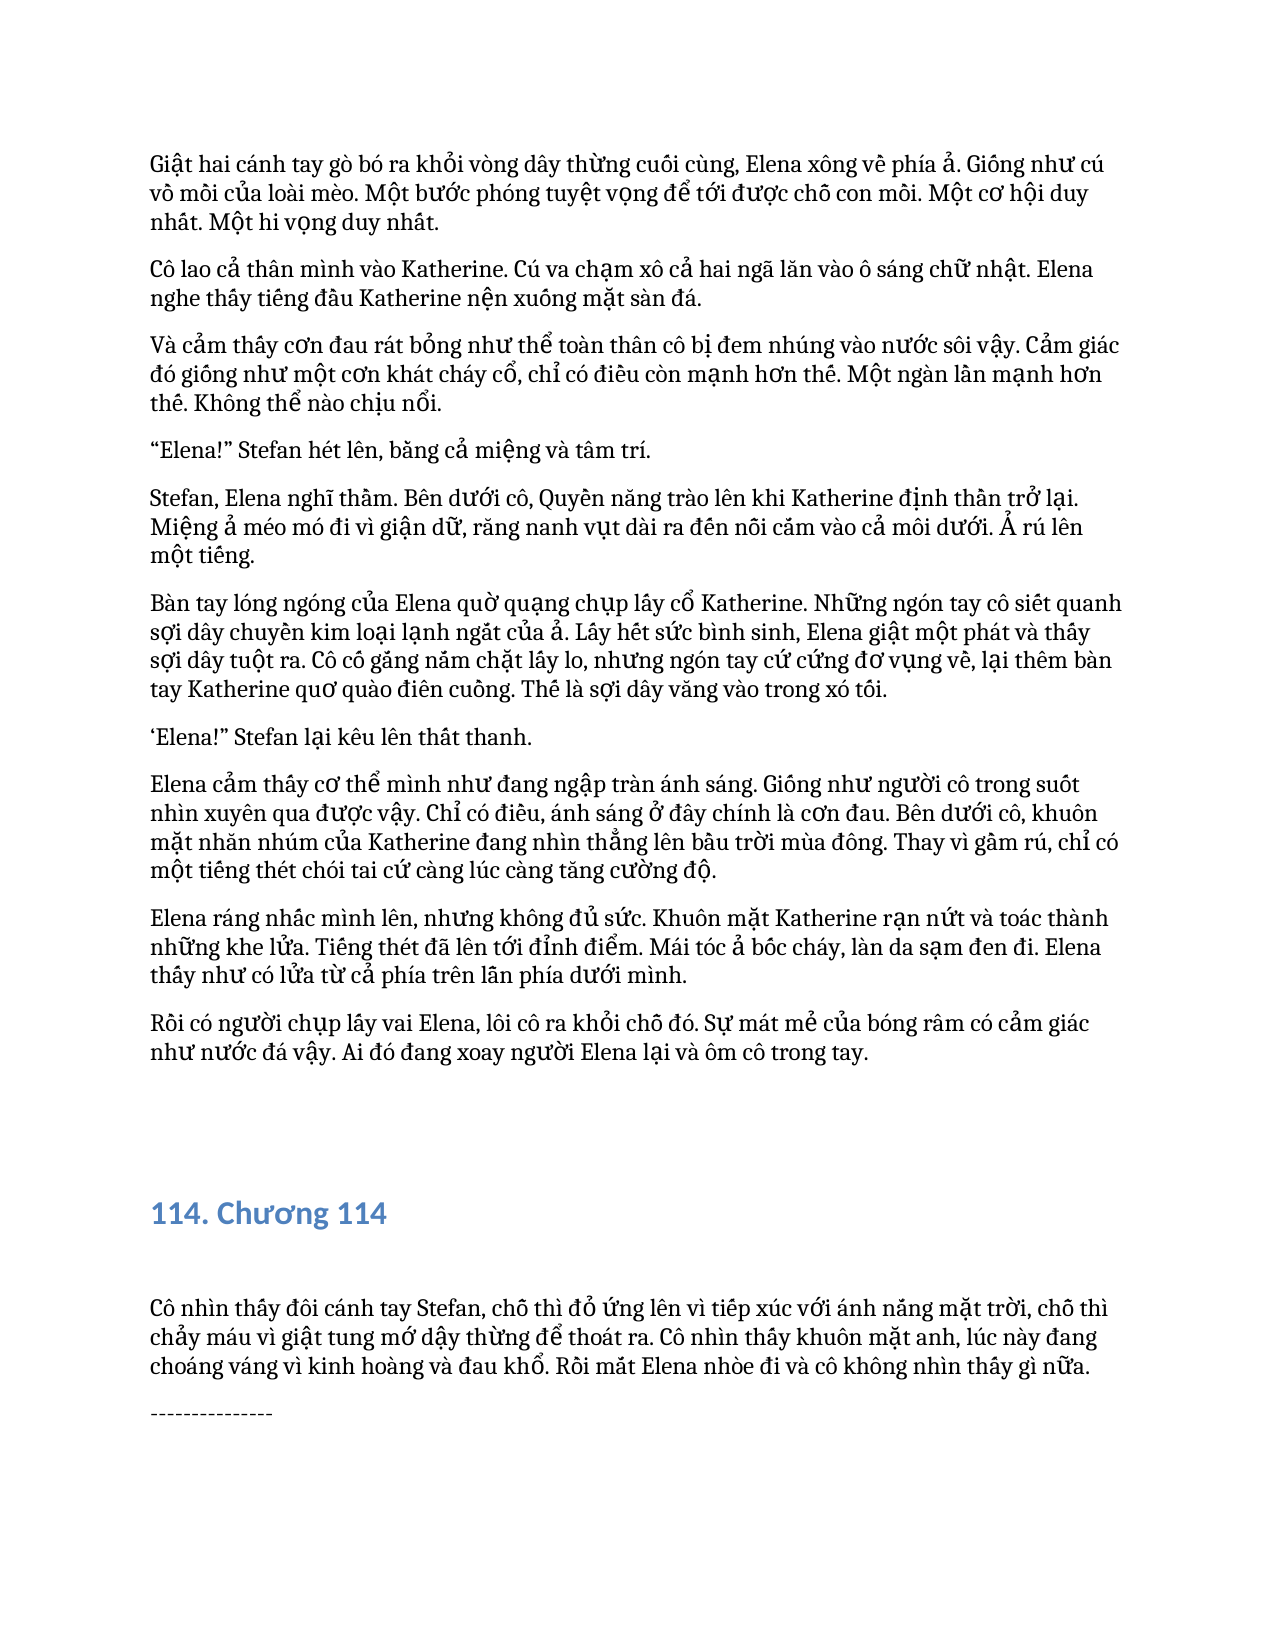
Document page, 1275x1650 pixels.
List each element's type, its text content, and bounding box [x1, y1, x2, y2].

text Elena ráng nhấc mình lên, nhưng không đủ sức. Khuôn mặt Katherine rạn nứt và toác thành những khe lửa. Tiếng thét đã lên tới đỉnh điểm. Mái tóc ả bốc cháy, làn da sạm đen đi. Elena thấy như có lửa từ cả phía trên lẫn phía dưới mình. [150, 904, 1125, 990]
subtitle 114. Chương 114 [150, 1192, 1125, 1233]
text Elena cảm thấy cơ thể mình như đang ngập tràn ánh sáng. Giống như người cô trong suốt nhìn xuyên qua được vậy. Chỉ có điều, ánh sáng ở đây chính là cơn đau. Bên dưới cô, khuôn mặt nhăn nhúm của Katherine đang nhìn thẳng lên bầu trời mùa đông. Thay vì gầm rú, chỉ có một tiếng thét chói tai cứ càng lúc càng tăng cường độ. [150, 770, 1125, 885]
text ‘Elena!” Stefan lại kêu lên thất thanh. [150, 722, 1125, 751]
text Cô nhìn thấy đôi cánh tay Stefan, chỗ thì đỏ ứng lên vì tiếp xúc với ánh nắng mặt trời, chỗ thì chảy máu vì giật tung mớ dậy thừng để thoát ra. Cô nhìn thấy khuôn mặt anh, lúc này đang choáng váng vì kinh hoàng và đau khổ. Rồi mắt Elena nhòe đi và cô không nhìn thấy gì nữa. [150, 1237, 1125, 1380]
text --------------- [150, 1399, 1125, 1428]
text Stefan, Elena nghĩ thầm. Bên dưới cô, Quyền năng trào lên khi Katherine định thần trở lại. Miệng ả méo mó đi vì giận dữ, răng nanh vụt dài ra đến nỗi cắm vào cả môi dưới. Ả rú lên một tiếng. [150, 484, 1125, 570]
text Và cảm thấy cơn đau rát bỏng như thể toàn thân cô bị đem nhúng vào nước sôi vậy. Cảm giác đó giống như một cơn khát cháy cổ, chỉ có điều còn mạnh hơn thế. Một ngàn lần mạnh hơn thế. Không thể nào chịu nổi. [150, 331, 1125, 417]
text Bàn tay lóng ngóng của Elena quờ quạng chụp lấy cổ Katherine. Những ngón tay cô siết quanh sợi dây chuyền kim loại lạnh ngắt của ả. Lấy hết sức bình sinh, Elena giật một phát và thấy sợi dây tuột ra. Cô cố gắng nắm chặt lấy lo, nhưng ngón tay cứ cứng đơ vụng về, lại thêm bàn tay Katherine quơ quào điên cuồng. Thế là sợi dây văng vào trong xó tối. [150, 589, 1125, 704]
text Giật hai cánh tay gò bó ra khỏi vòng dây thừng cuối cùng, Elena xông về phía ả. Giống như cú vồ mồi của loài mèo. Một bước phóng tuyệt vọng để tới được chỗ con mồi. Một cơ hội duy nhất. Một hi vọng duy nhất. [150, 150, 1125, 236]
text “Elena!” Stefan hét lên, bằng cả miệng và tâm trí. [150, 436, 1125, 465]
text Cô lao cả thân mình vào Katherine. Cú va chạm xô cả hai ngã lăn vào ô sáng chữ nhật. Elena nghe thấy tiếng đầu Katherine nện xuống mặt sàn đá. [150, 255, 1125, 312]
text Rồi có người chụp lấy vai Elena, lôi cô ra khỏi chỗ đó. Sự mát mẻ của bóng râm có cảm giác như nước đá vậy. Ai đó đang xoay người Elena lại và ôm cô trong tay. [150, 1009, 1125, 1066]
